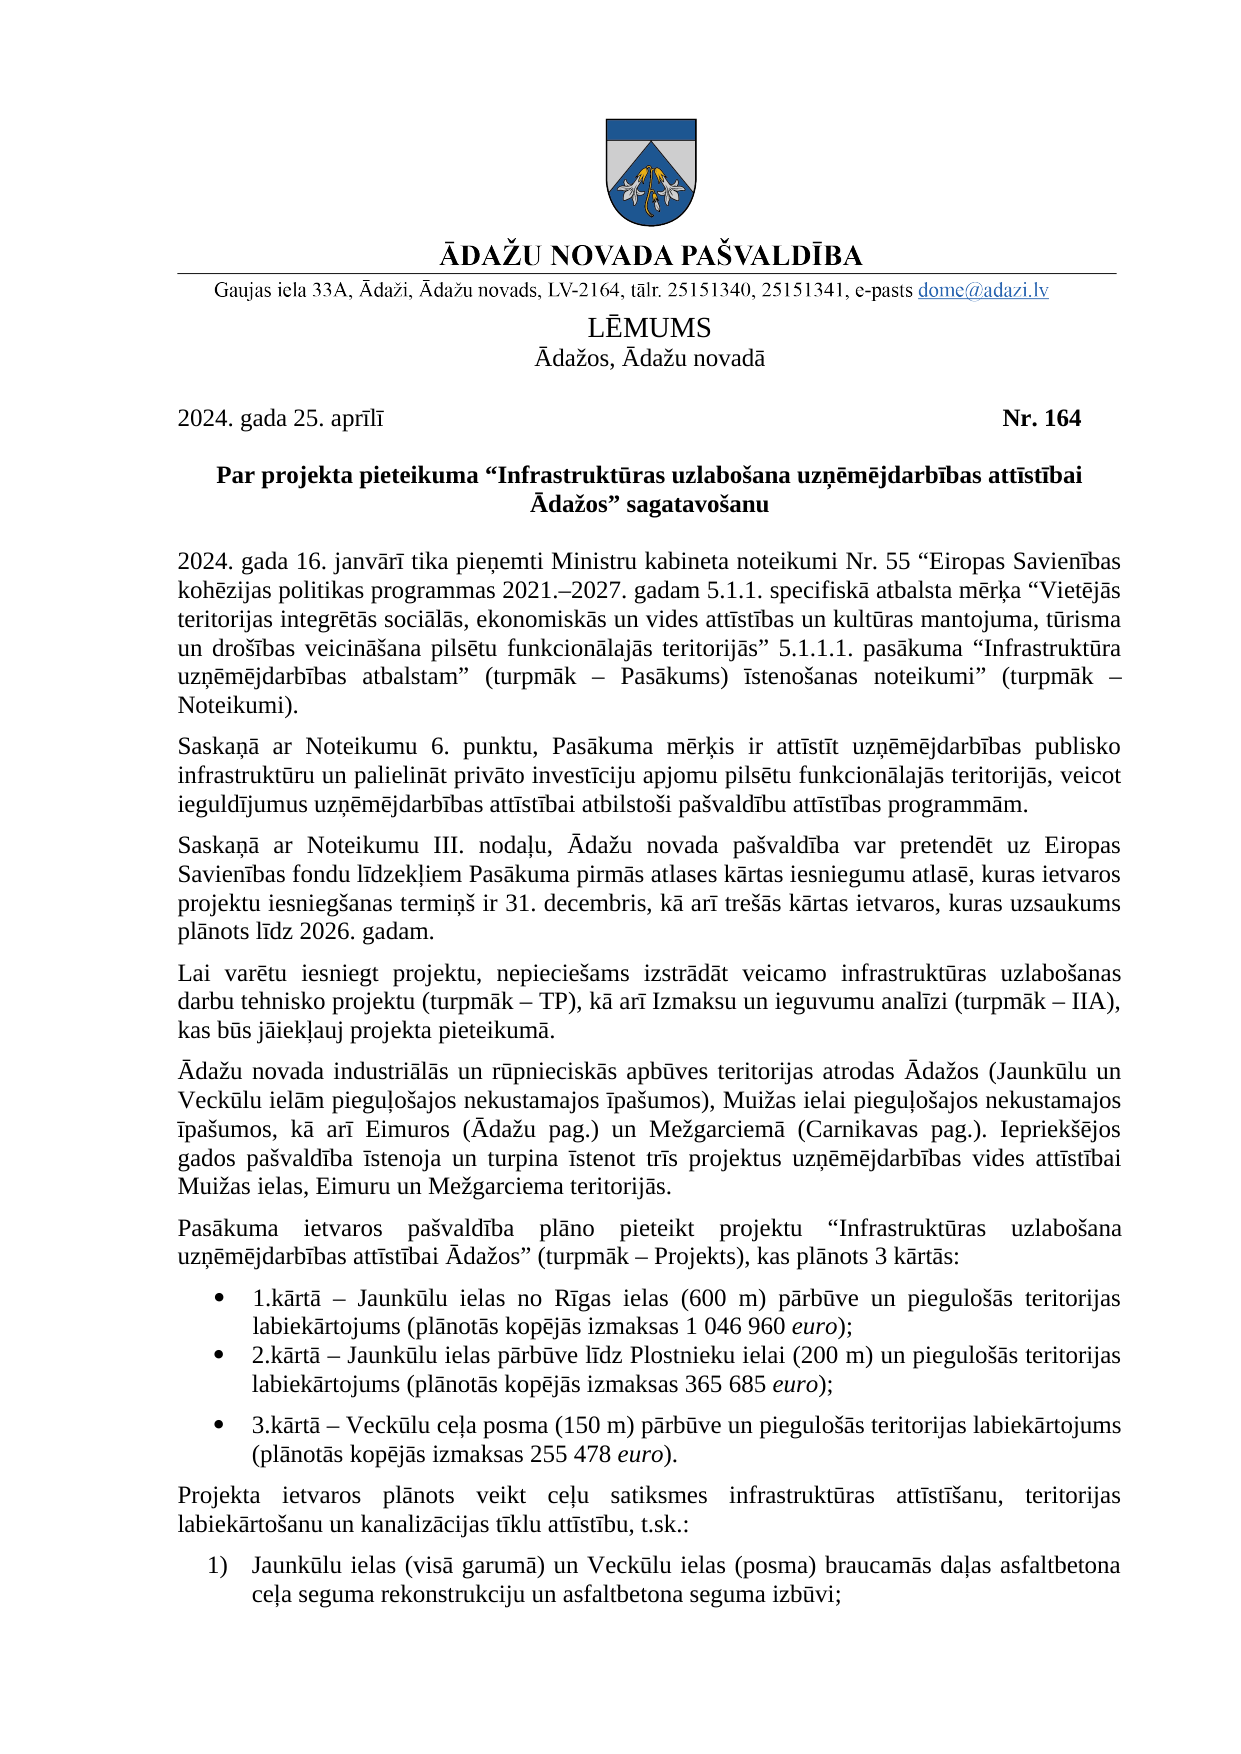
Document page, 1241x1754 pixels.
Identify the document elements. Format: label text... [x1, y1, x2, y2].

text Saskaņā ar Noteikumu 6. punktu, Pasākuma mērķis ir attīstīt uzņēmējdarbības publisko infrastruktūru un palielināt privāto investīciju apjomu pilsētu funkcionālajās teritorijās, veicot ieguldījumus uzņēmējdarbības attīstībai atbilstoši pašvaldību attīstības programmām. [177, 731, 1122, 818]
text Projekta ietvaros plānots veikt ceļu satiksmes infrastruktūras attīstīšanu, teritorijas labiekārtošanu un kanalizācijas tīklu attīstību, t.sk.: [177, 1480, 1122, 1538]
list Jaunkūlu ielas (visā garumā) un Veckūlu ielas (posma) braucamās daļas asfaltbetona ceļa seguma rekonstrukciju un asfaltbetona seguma izbūvi; [207, 1550, 1122, 1608]
list 3.kārtā – Veckūlu ceļa posma (150 m) pārbūve un piegulošās teritorijas labiekārtojums (plānotās kopējās izmaksas 255 478 euro). [214, 1410, 1122, 1468]
picture [177, 118, 1117, 310]
text Ādažos, Ādažu novadā [177, 343, 1122, 372]
list 2.kārtā – Jaunkūlu ielas pārbūve līdz Plostnieku ielai (200 m) un piegulošās teritorijas labiekārtojums (plānotās kopējās izmaksas 365 685 euro); [214, 1340, 1122, 1398]
text Pasākuma ietvaros pašvaldība plāno pieteikt projektu “Infrastruktūras uzlabošana uzņēmējdarbības attīstībai Ādažos” (turpmāk – Projekts), kas plānots 3 kārtās: [177, 1213, 1122, 1270]
text 2024. gada 25. aprīlī Nr. 164 [177, 403, 1122, 431]
text Lai varētu iesniegt projektu, nepieciešams izstrādāt veicamo infrastruktūras uzlabošanas darbu tehnisko projektu (turpmāk – TP), kā arī Izmaksu un ieguvumu analīzi (turpmāk – IIA), kas būs jāiekļauj projekta pieteikumā. [177, 958, 1122, 1044]
list 1.kārtā – Jaunkūlu ielas no Rīgas ielas (600 m) pārbūve un piegulošās teritorijas labiekārtojums (plānotās kopējās izmaksas 1 046 960 euro); [215, 1283, 1122, 1340]
text Ādažu novada industriālās un rūpnieciskās apbūves teritorijas atrodas Ādažos (Jaunkūlu un Veckūlu ielām pieguļošajos nekustamajos īpašumos), Muižas ielai pieguļošajos nekustamajos īpašumos, kā arī Eimuros (Ādažu pag.) un Mežgarciemā (Carnikavas pag.). Iepriekšējos gados pašvaldība īstenoja un turpina īstenot trīs projektus uzņēmējdarbības vides attīstībai Muižas ielas, Eimuru un Mežgarciema teritorijās. [177, 1056, 1122, 1200]
text Saskaņā ar Noteikumu III. nodaļu, Ādažu novada pašvaldība var pretendēt uz Eiropas Savienības fondu līdzekļiem Pasākuma pirmās atlases kārtas iesniegumu atlasē, kuras ietvaros projektu iesniegšanas termiņš ir 31. decembris, kā arī trešās kārtas ietvaros, kuras uzsaukums plānots līdz 2026. gadam. [177, 830, 1122, 945]
text 2024. gada 16. janvārī tika pieņemti Ministru kabineta noteikumi Nr. 55 “Eiropas Savienības kohēzijas politikas programmas 2021.–2027. gadam 5.1.1. specifiskā atbalsta mērķa “Vietējās teritorijas integrētās sociālās, ekonomiskās un vides attīstības un kultūras mantojuma, tūrisma un drošības veicināšana pilsētu funkcionālajās teritorijās” 5.1.1.1. pasākuma “Infrastruktūra uzņēmējdarbības atbalstam” (turpmāk – Pasākums) īstenošanas noteikumi” (turpmāk – Noteikumi). [177, 546, 1122, 719]
text LĒMUMS [177, 310, 1122, 343]
text Par projekta pieteikuma “Infrastruktūras uzlabošana uzņēmējdarbības attīstībai Ādažos” sagatavošanu [177, 460, 1122, 518]
